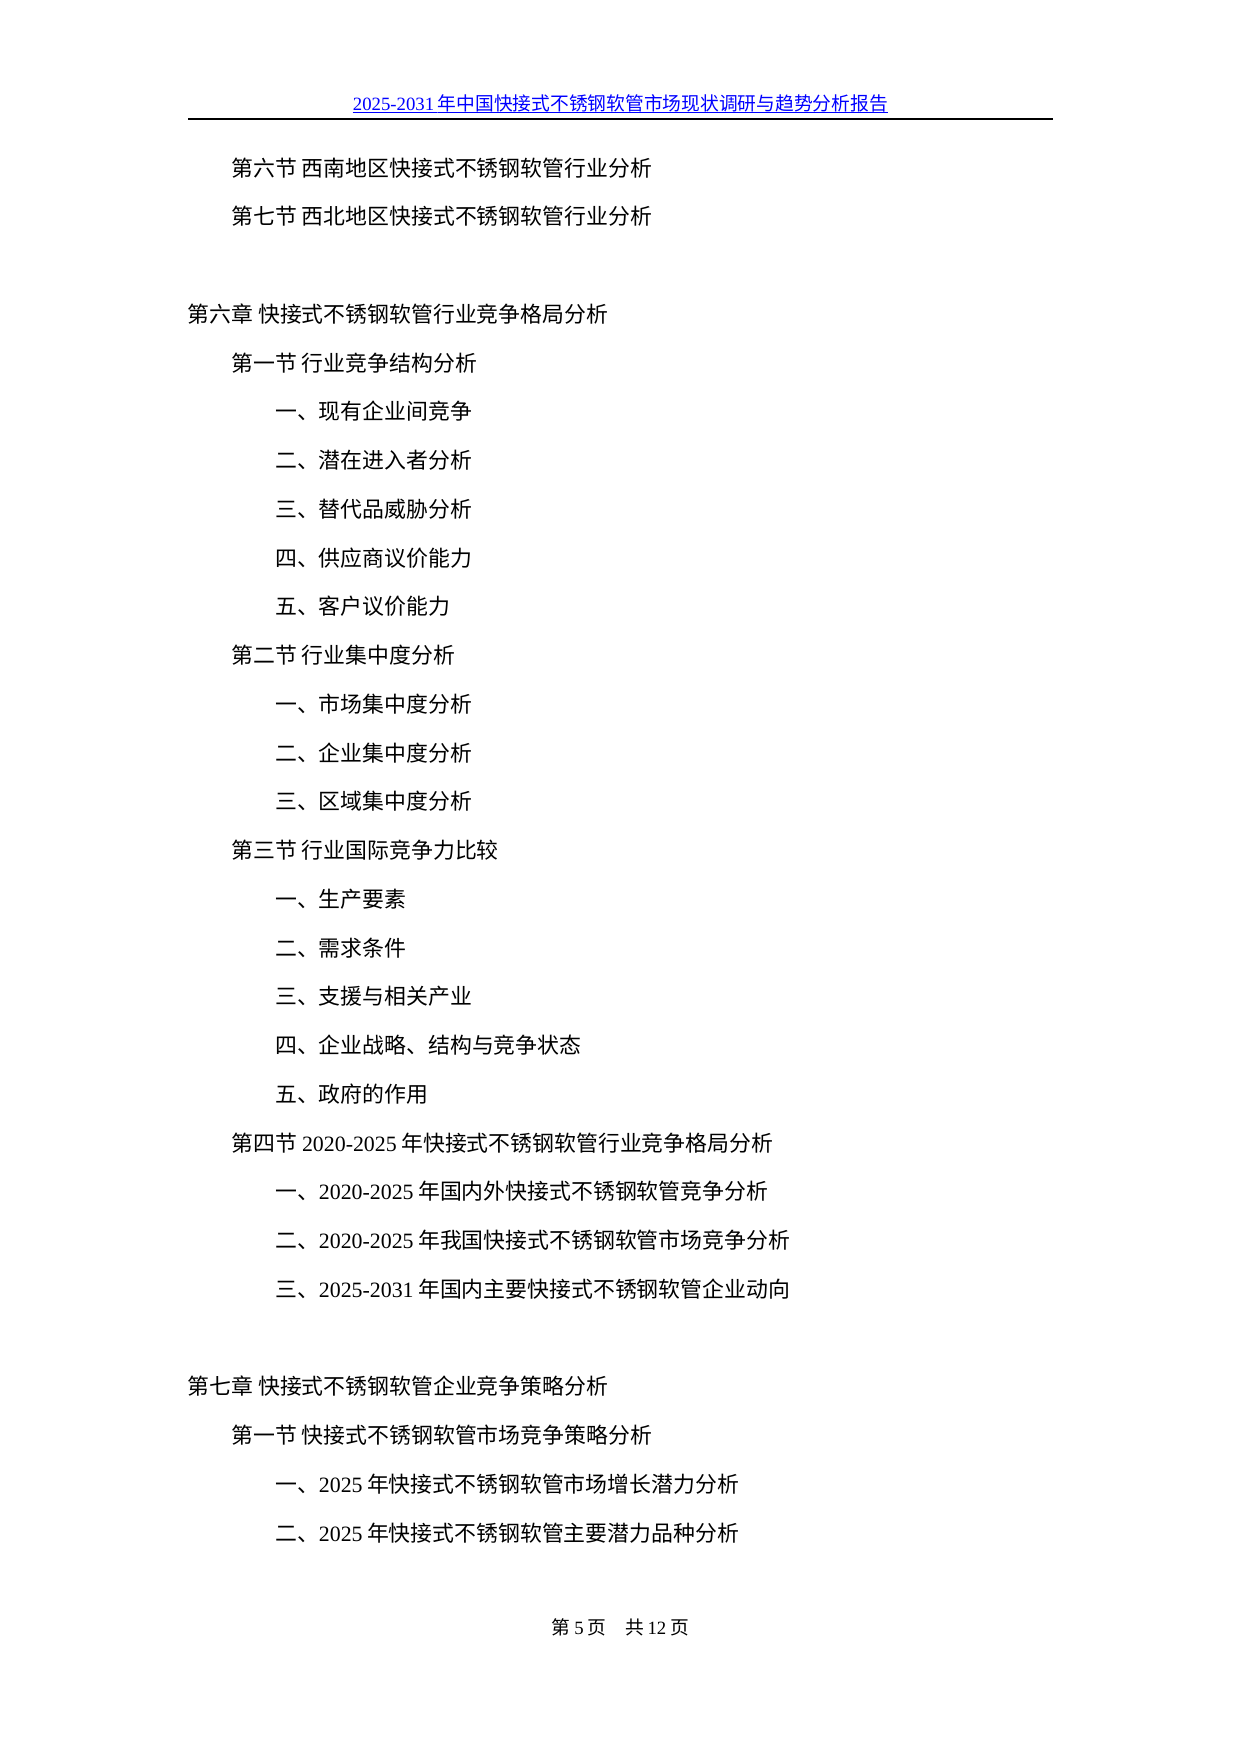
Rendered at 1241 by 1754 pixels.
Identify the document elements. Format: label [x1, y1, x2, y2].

text [187, 150, 1053, 1548]
